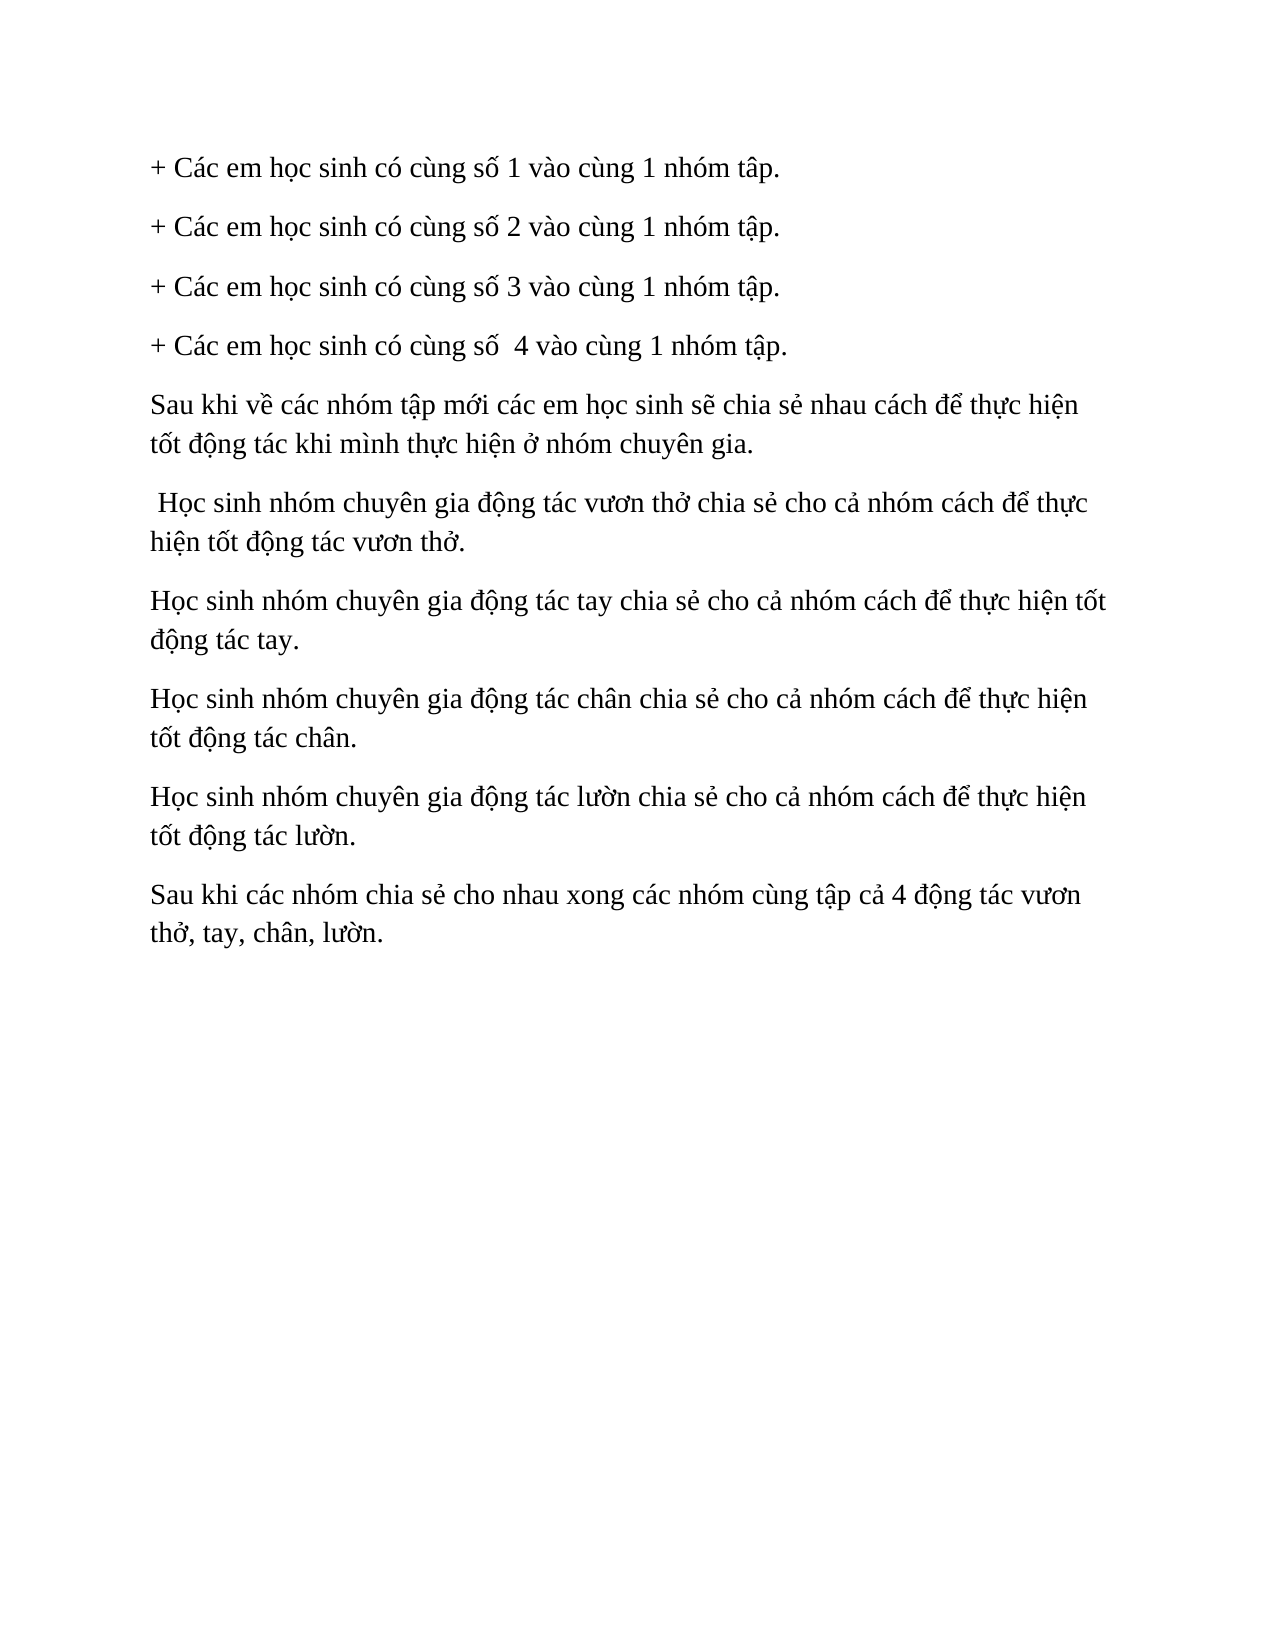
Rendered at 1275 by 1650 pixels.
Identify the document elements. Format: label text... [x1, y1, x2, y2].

text Học sinh nhóm chuyên gia động tác tay chia sẻ cho cả nhóm cách để thực hiện tốt động tác tay. [150, 583, 1110, 655]
text Học sinh nhóm chuyên gia động tác chân chia sẻ cho cả nhóm cách để thực hiện tốt động tác chân. [150, 681, 1110, 753]
text + Các em học sinh có cùng số 3 vào cùng 1 nhóm tập. [150, 269, 1110, 302]
text Học sinh nhóm chuyên gia động tác vươn thở chia sẻ cho cả nhóm cách để thực hiện tốt động tác vươn thở. [150, 485, 1110, 557]
text Sau khi về các nhóm tập mới các em học sinh sẽ chia sẻ nhau cách để thực hiện tốt động tác khi mình thực hiện ở nhóm chuyên gia. [150, 387, 1110, 459]
text + Các em học sinh có cùng số 2 vào cùng 1 nhóm tập. [150, 209, 1110, 243]
text + Các em học sinh có cùng số 1 vào cùng 1 nhóm tâp. [150, 150, 1110, 183]
text + Các em học sinh có cùng số 4 vào cùng 1 nhóm tập. [150, 328, 1110, 362]
text Học sinh nhóm chuyên gia động tác lườn chia sẻ cho cả nhóm cách để thực hiện tốt động tác lườn. [150, 779, 1110, 851]
text Sau khi các nhóm chia sẻ cho nhau xong các nhóm cùng tập cả 4 động tác vươn thở, tay, chân, lườn. [150, 877, 1110, 949]
